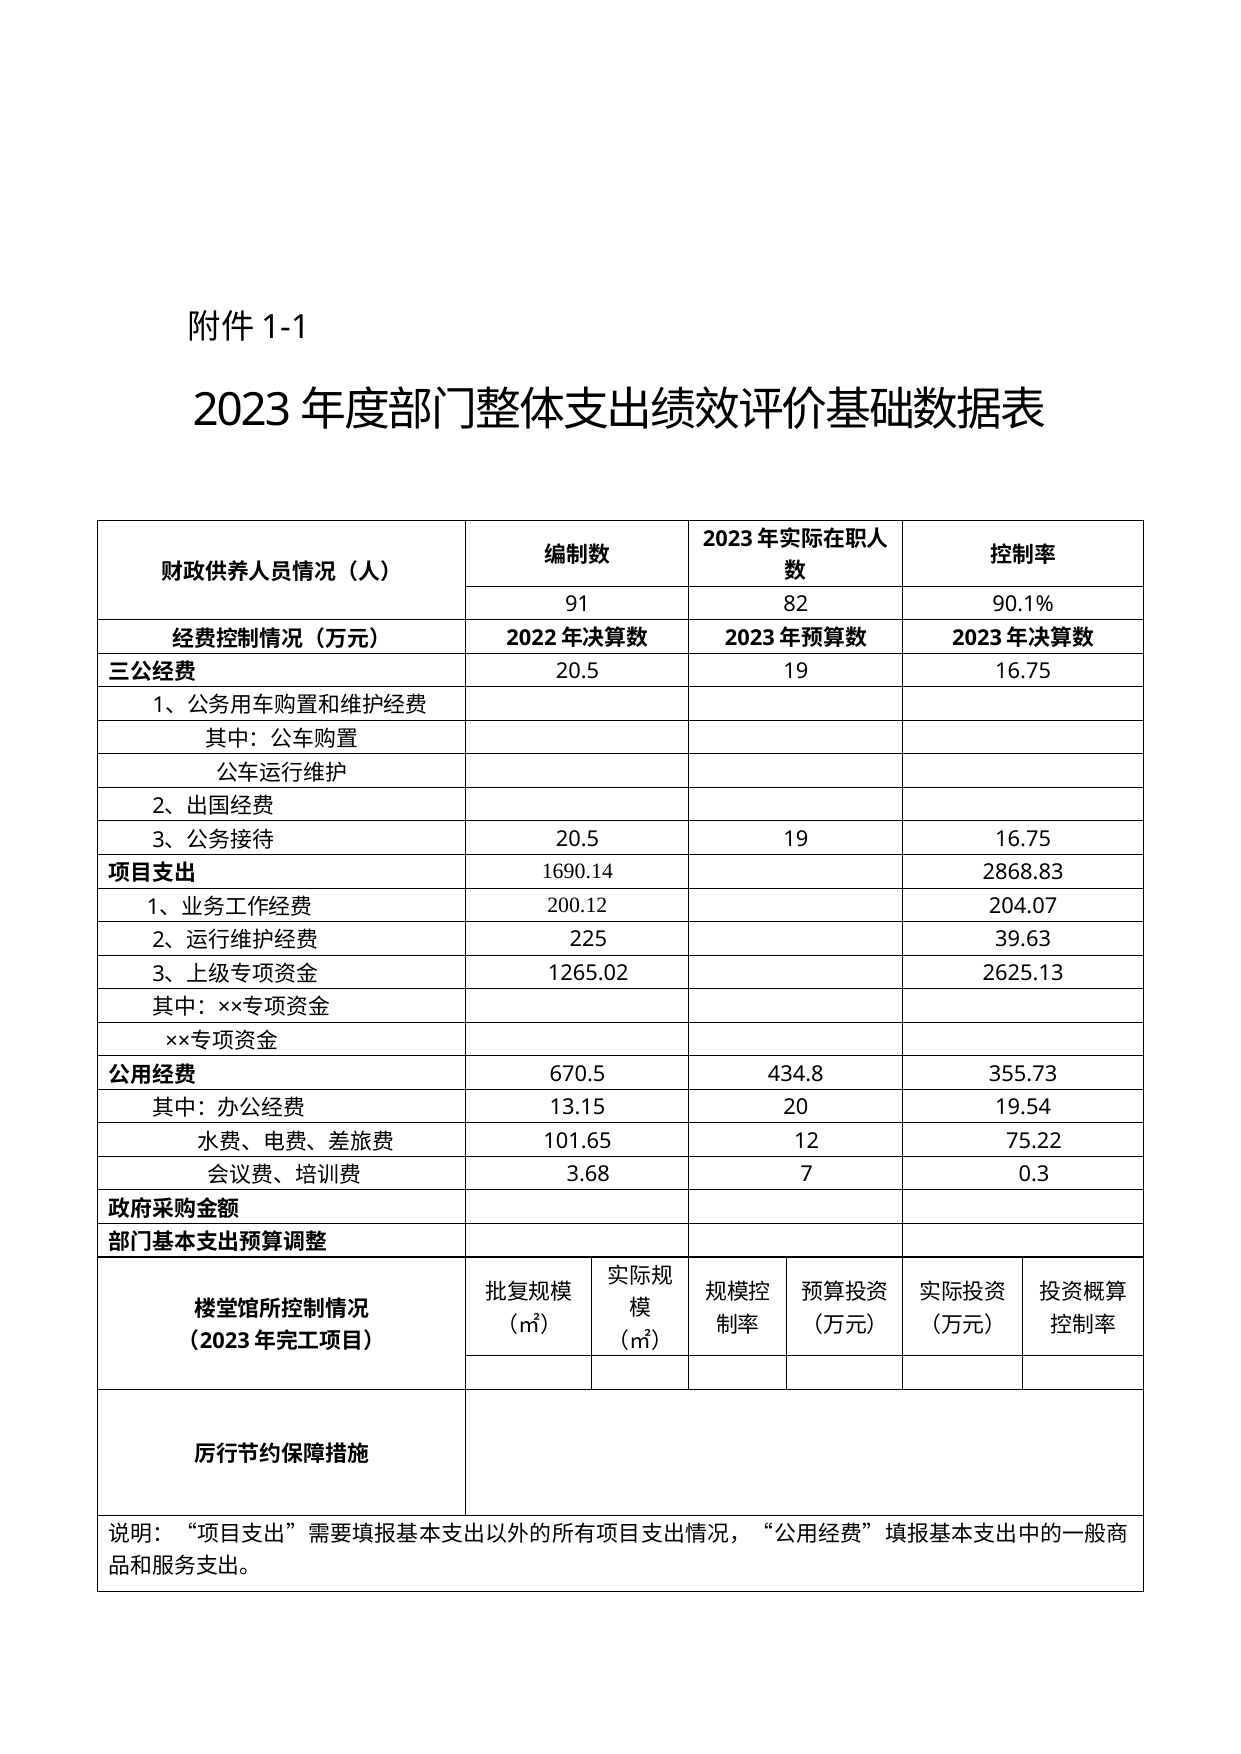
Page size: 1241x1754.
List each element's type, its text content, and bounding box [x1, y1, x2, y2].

table_cell 2625.13 [903, 956, 1143, 988]
table_cell 经费控制情况（万元） [98, 620, 465, 653]
table_cell 2022年决算数 [466, 620, 688, 653]
table_cell 355.73 [903, 1056, 1143, 1089]
table_header 控制率 [903, 521, 1143, 586]
table_cell [689, 956, 902, 988]
table_cell [689, 1356, 786, 1388]
table_cell [466, 1023, 688, 1055]
table_cell 2023年预算数 [689, 620, 902, 653]
table_cell 16.75 [903, 821, 1143, 854]
table_cell [466, 1224, 688, 1256]
table_cell 2、运行维护经费 [98, 922, 465, 954]
table_cell 批复规模 （㎡） [466, 1258, 591, 1355]
table_cell 3、公务接待 [98, 821, 465, 854]
table_cell 水费、电费、差旅费 [98, 1123, 465, 1156]
table_cell [689, 1224, 902, 1256]
table_cell [903, 1190, 1143, 1223]
table_header 编制数 [466, 521, 688, 586]
table_cell 16.75 [903, 654, 1143, 686]
table_cell 公车运行维护 [98, 754, 465, 787]
table_cell 19.54 [903, 1090, 1143, 1122]
table_cell 3.68 [466, 1157, 688, 1189]
table_cell 13.15 [466, 1090, 688, 1122]
table_cell 其中：公车购置 [98, 721, 465, 753]
table_cell ××专项资金 [98, 1023, 465, 1055]
table_cell 12 [689, 1123, 902, 1156]
table_cell [689, 754, 902, 787]
table_cell 101.65 [466, 1123, 688, 1156]
table_cell 会议费、培训费 [98, 1157, 465, 1189]
table_cell [689, 721, 902, 753]
table_cell [903, 1023, 1143, 1055]
table_cell 0.3 [903, 1157, 1143, 1189]
table_cell 1、业务工作经费 [98, 889, 465, 921]
table_cell 670.5 [466, 1056, 688, 1089]
table_cell [466, 1390, 1143, 1514]
table_cell 82 [689, 587, 902, 619]
table_cell 其中：××专项资金 [98, 989, 465, 1022]
table_cell [689, 1023, 902, 1055]
table_cell [466, 788, 688, 820]
table_cell [689, 687, 902, 720]
table_cell [466, 1190, 688, 1223]
table_cell [689, 889, 902, 921]
table_cell 1、公务用车购置和维护经费 [98, 687, 465, 720]
table_cell 其中：办公经费 [98, 1090, 465, 1122]
table_cell 91 [466, 587, 688, 619]
table_cell 厉行节约保障措施 [98, 1390, 465, 1514]
table_cell 200.12 [466, 889, 688, 921]
table_cell [903, 687, 1143, 720]
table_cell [98, 1516, 1143, 1591]
table_cell 实际规模（㎡） [592, 1258, 688, 1355]
table_cell 434.8 [689, 1056, 902, 1089]
table_cell [466, 754, 688, 787]
table_cell 实际投资（万元） [903, 1258, 1022, 1355]
table_header 2023年实际在职人数 [689, 521, 902, 586]
table_cell 225 [466, 922, 688, 954]
table_cell 90.1% [903, 587, 1143, 619]
text 附件1-1 [187, 292, 1053, 357]
table_cell 7 [689, 1157, 902, 1189]
table_cell 1265.02 [466, 956, 688, 988]
table_cell 三公经费 [98, 654, 465, 686]
table_cell [1023, 1356, 1143, 1388]
table_cell 公用经费 [98, 1056, 465, 1089]
table_cell [903, 788, 1143, 820]
table_cell 政府采购金额 [98, 1190, 465, 1223]
table_cell 预算投资（万元） [787, 1258, 902, 1355]
table_cell [903, 989, 1143, 1022]
table_cell 204.07 [903, 889, 1143, 921]
table_cell 39.63 [903, 922, 1143, 954]
table_cell 2、出国经费 [98, 788, 465, 820]
table_cell [689, 989, 902, 1022]
table_cell [689, 922, 902, 954]
table_cell 2023年决算数 [903, 620, 1143, 653]
table_cell [689, 1190, 902, 1223]
table_cell 1690.14 [466, 855, 688, 887]
table_cell 20.5 [466, 654, 688, 686]
table_cell [466, 1356, 591, 1388]
table_cell [903, 754, 1143, 787]
table_cell [466, 721, 688, 753]
table_cell 部门基本支出预算调整 [98, 1224, 465, 1256]
table_cell [787, 1356, 902, 1388]
table_header 财政供养人员情况（人） [98, 521, 465, 619]
table_cell 投资概算控制率 [1023, 1258, 1143, 1355]
table_cell 75.22 [903, 1123, 1143, 1156]
table_cell 19 [689, 821, 902, 854]
table_cell [466, 989, 688, 1022]
table_cell 楼堂馆所控制情况 （2023年完工项目） [98, 1258, 465, 1388]
table_cell 2868.83 [903, 855, 1143, 887]
table_cell 规模控制率 [689, 1258, 786, 1355]
table_cell [466, 687, 688, 720]
table_cell [592, 1356, 688, 1388]
table_cell [689, 855, 902, 887]
table_cell 项目支出 [98, 855, 465, 887]
table_cell [903, 1356, 1022, 1388]
table_cell [903, 1224, 1143, 1256]
table_cell 20.5 [466, 821, 688, 854]
table_cell [903, 721, 1143, 753]
table_cell [689, 788, 902, 820]
table_cell 3、上级专项资金 [98, 956, 465, 988]
table_cell 20 [689, 1090, 902, 1122]
text 2023年度部门整体支出绩效评价基础数据表 [187, 357, 1053, 454]
table_cell 19 [689, 654, 902, 686]
